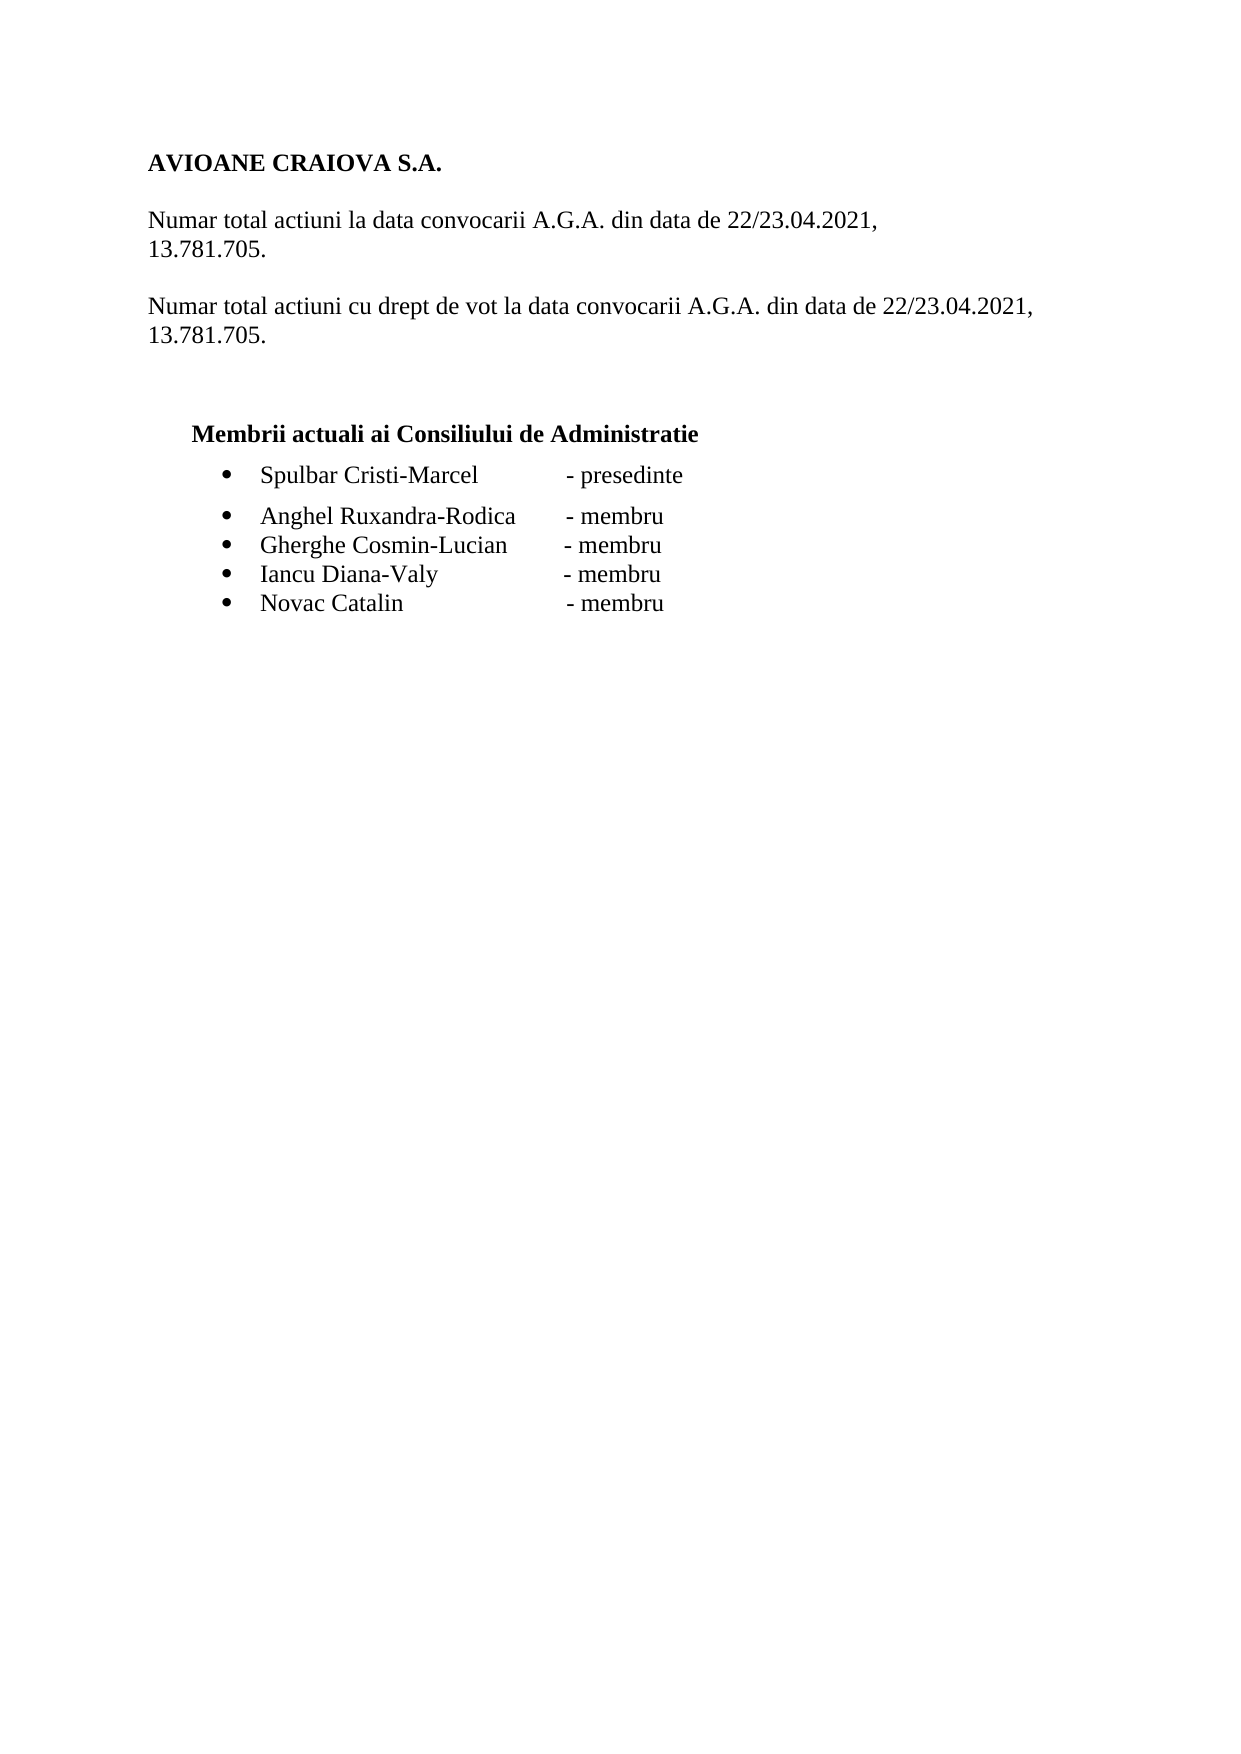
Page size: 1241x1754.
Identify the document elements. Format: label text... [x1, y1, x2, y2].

text Numar total actiuni cu drept de vot la data convocarii A.G.A. din data de 22/23.04.2021, 13.781.705. [148, 291, 1093, 349]
list Anghel Ruxandra-Rodica - membru [222, 501, 1093, 530]
list Gherghe Cosmin-Lucian - membru [222, 530, 1093, 559]
list Spulbar Cristi-Marcel - presedinte [222, 460, 1093, 489]
list Iancu Diana-Valy - membru [222, 559, 1093, 588]
text 13.781.705. [148, 234, 1093, 263]
list Novac Catalin - membru [222, 588, 1093, 616]
text AVIOANE CRAIOVA S.A. [148, 148, 1093, 176]
text Numar total actiuni la data convocarii A.G.A. din data de 22/23.04.2021, [148, 205, 1093, 234]
text Membrii actuali ai Consiliului de Administratie [185, 419, 1093, 448]
